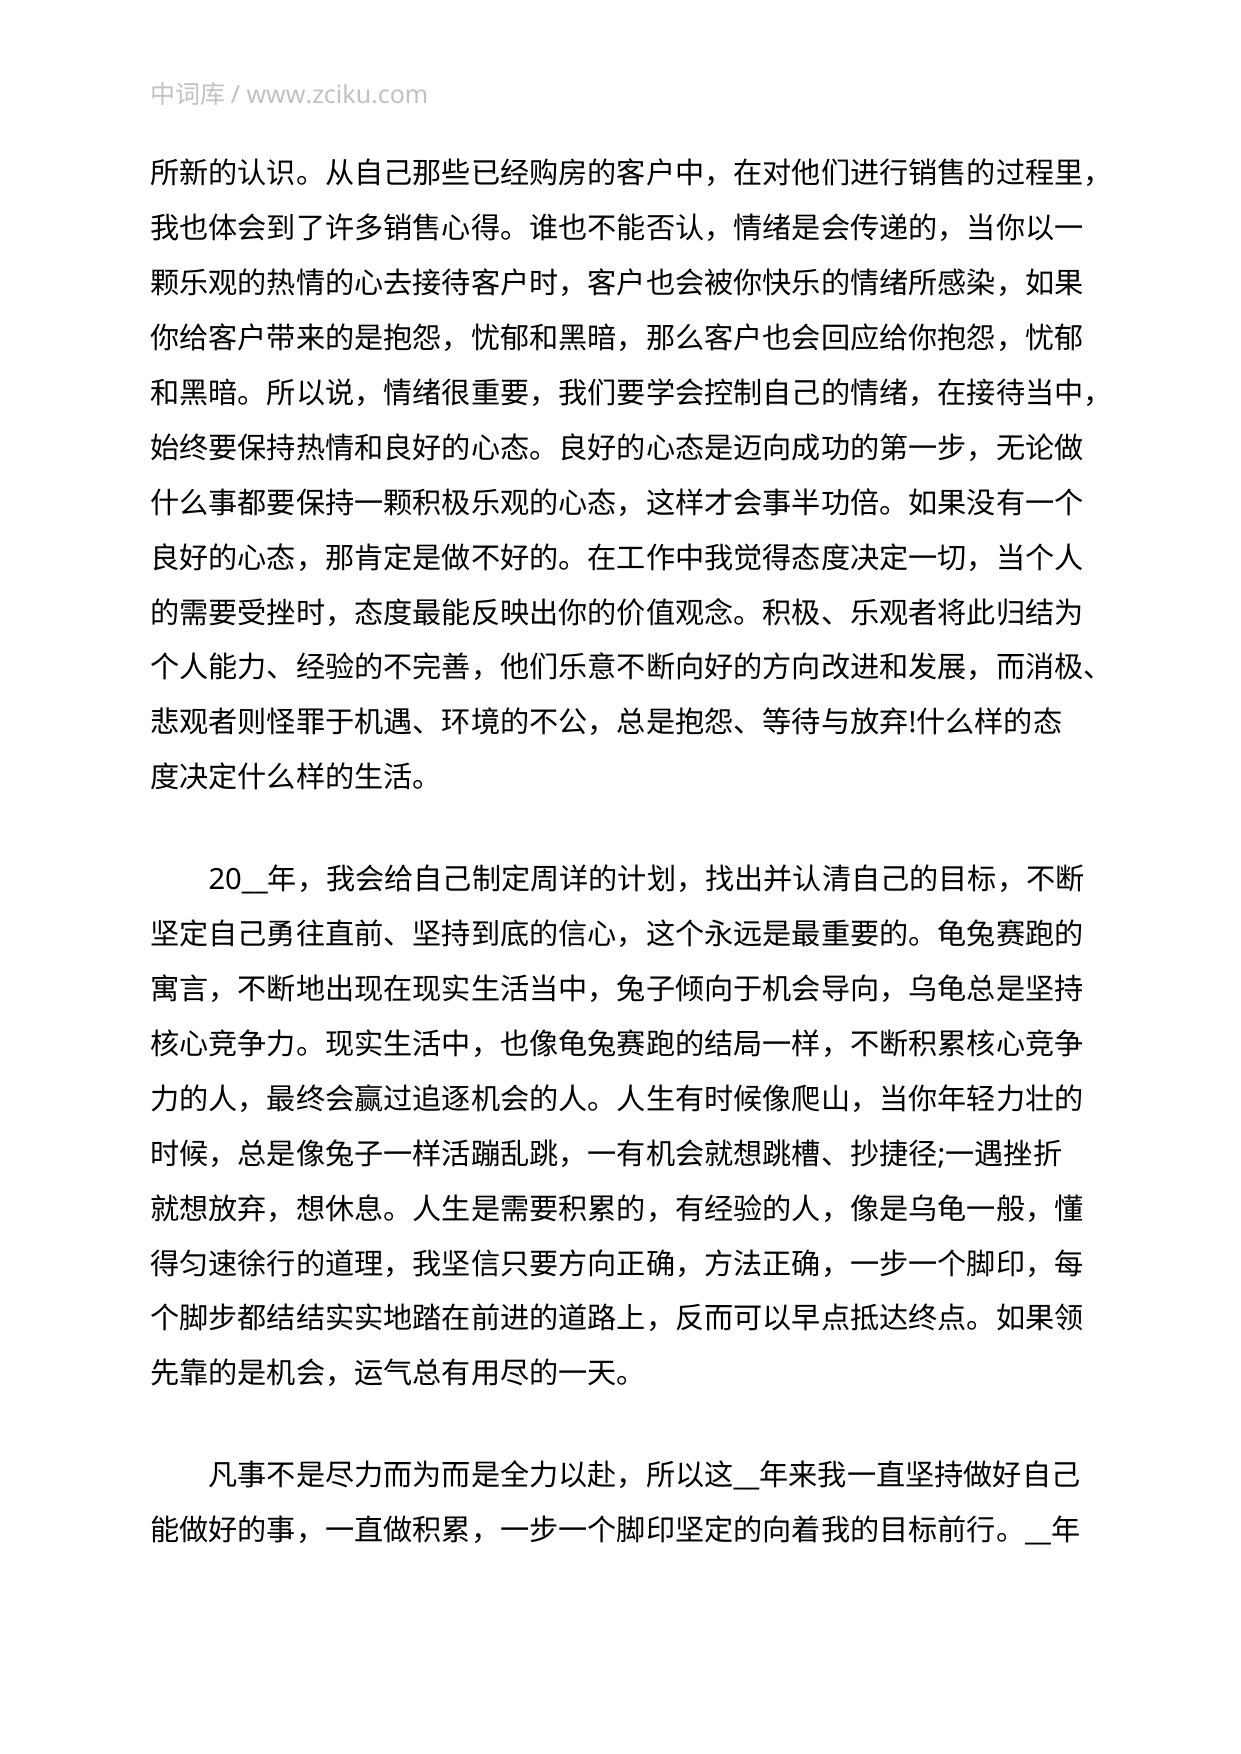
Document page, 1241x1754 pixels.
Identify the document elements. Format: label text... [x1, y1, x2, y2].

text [150, 1452, 1090, 1549]
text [150, 150, 1090, 796]
text 20__年，我会给自己制定周详的计划，找出并认清自己的目标，不断坚定自己勇往直前、坚持到底的信心，这个永远是最重要的。龟兔赛跑的寓言，不断地出现在现实生活当中，兔子倾向于机会导向，乌龟总是坚持核心竞争力。现实生活中，也像龟兔赛跑的结局一样，不断积累核心竞争力的人，最终会赢过追逐机会的人。人生有时候像爬山，当你年轻力壮的时候，总是像兔子一样活蹦乱跳，一有机会就想跳槽、抄捷径;一遇挫折就想放弃，想休息。人生是需要积累的，有经验的人，像是乌龟一般，懂得匀速徐行的道理，我坚信只要方向正确，方法正确，一步一个脚印，每个脚步都结结实实地踏在前进的道路上，反而可以早点抵达终点。如果领先靠的是机会，运气总有用尽的一天。 [150, 856, 1090, 1392]
